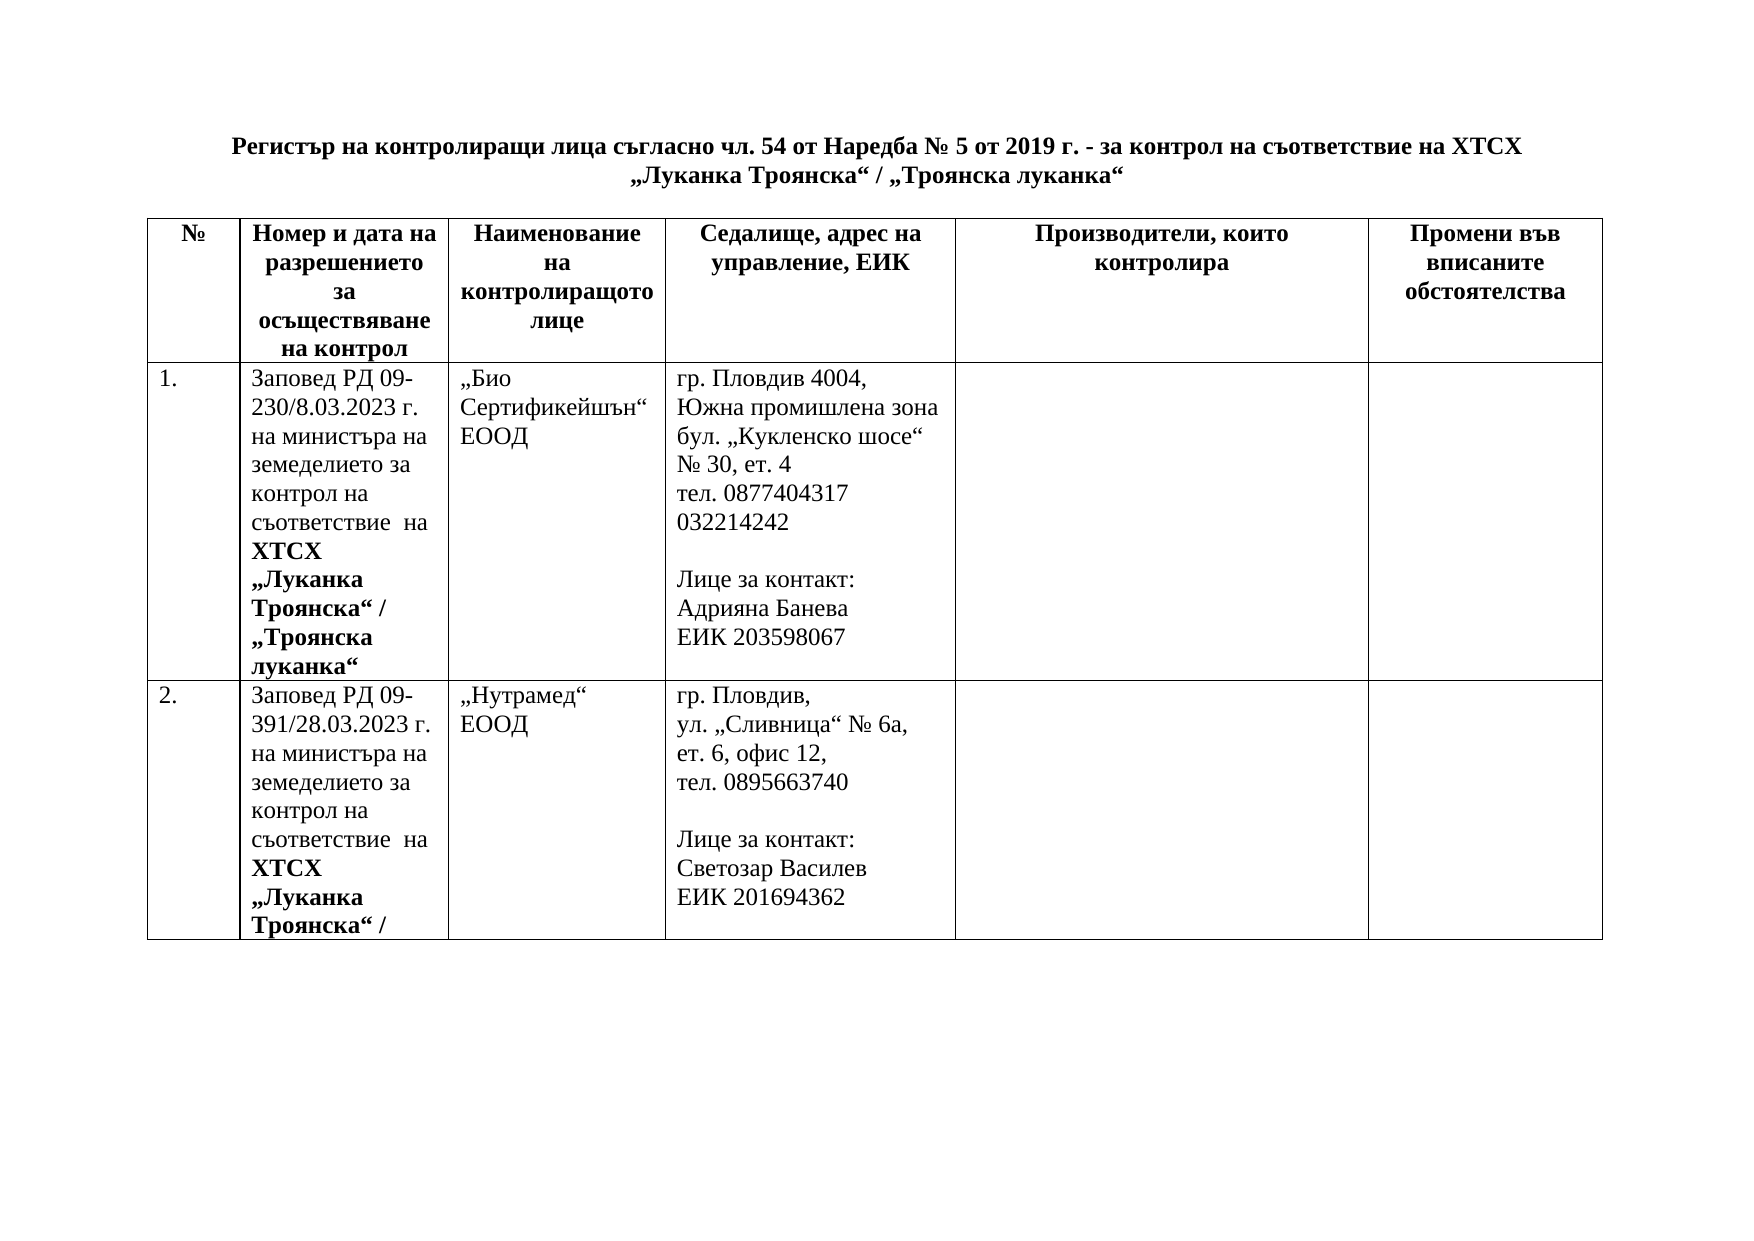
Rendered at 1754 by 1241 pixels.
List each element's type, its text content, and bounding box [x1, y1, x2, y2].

text Регистър на контролиращи лица съгласно чл. 54 от Наредба № 5 от 2019 г. - за контрол на съответствие на ХТСХ [147, 131, 1607, 160]
table_header Номер и дата на разрешението за осъществяване на контрол [241, 219, 448, 362]
table_cell Заповед РД 09-230/8.03.2023 г. на министъра на земеделието за контрол на съответствие на ХТСХ „Луканка Троянска“ / „Троянска луканка“ [241, 363, 448, 679]
table_cell [956, 363, 1368, 679]
table_cell [956, 681, 1368, 939]
table_header № [148, 219, 239, 362]
table_header Промени във вписаните обстоятелства [1369, 219, 1602, 362]
table_cell „Био Сертификейшън“ ЕООД [449, 363, 665, 679]
text „Луканка Троянска“ / „Троянска луканка“ [147, 160, 1607, 189]
table_cell „Нутрамед“ ЕООД [449, 681, 665, 939]
table_cell 2. [148, 681, 239, 939]
table_cell [1369, 681, 1602, 939]
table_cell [241, 681, 448, 939]
table_cell гр. Пловдив 4004, Южна промишлена зона бул. „Кукленско шосе“ № 30, ет. 4 тел. 0877404317 032214242 Лице за контакт: Адрияна Банева ЕИК 203598067 [666, 363, 955, 679]
table_header Производители, които контролира [956, 219, 1368, 362]
table_cell 1. [148, 363, 239, 679]
table_header Седалище, адрес на управление, ЕИК [666, 219, 955, 362]
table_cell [666, 681, 955, 939]
table_cell [1369, 363, 1602, 679]
table_header Наименование на контролиращото лице [449, 219, 665, 362]
